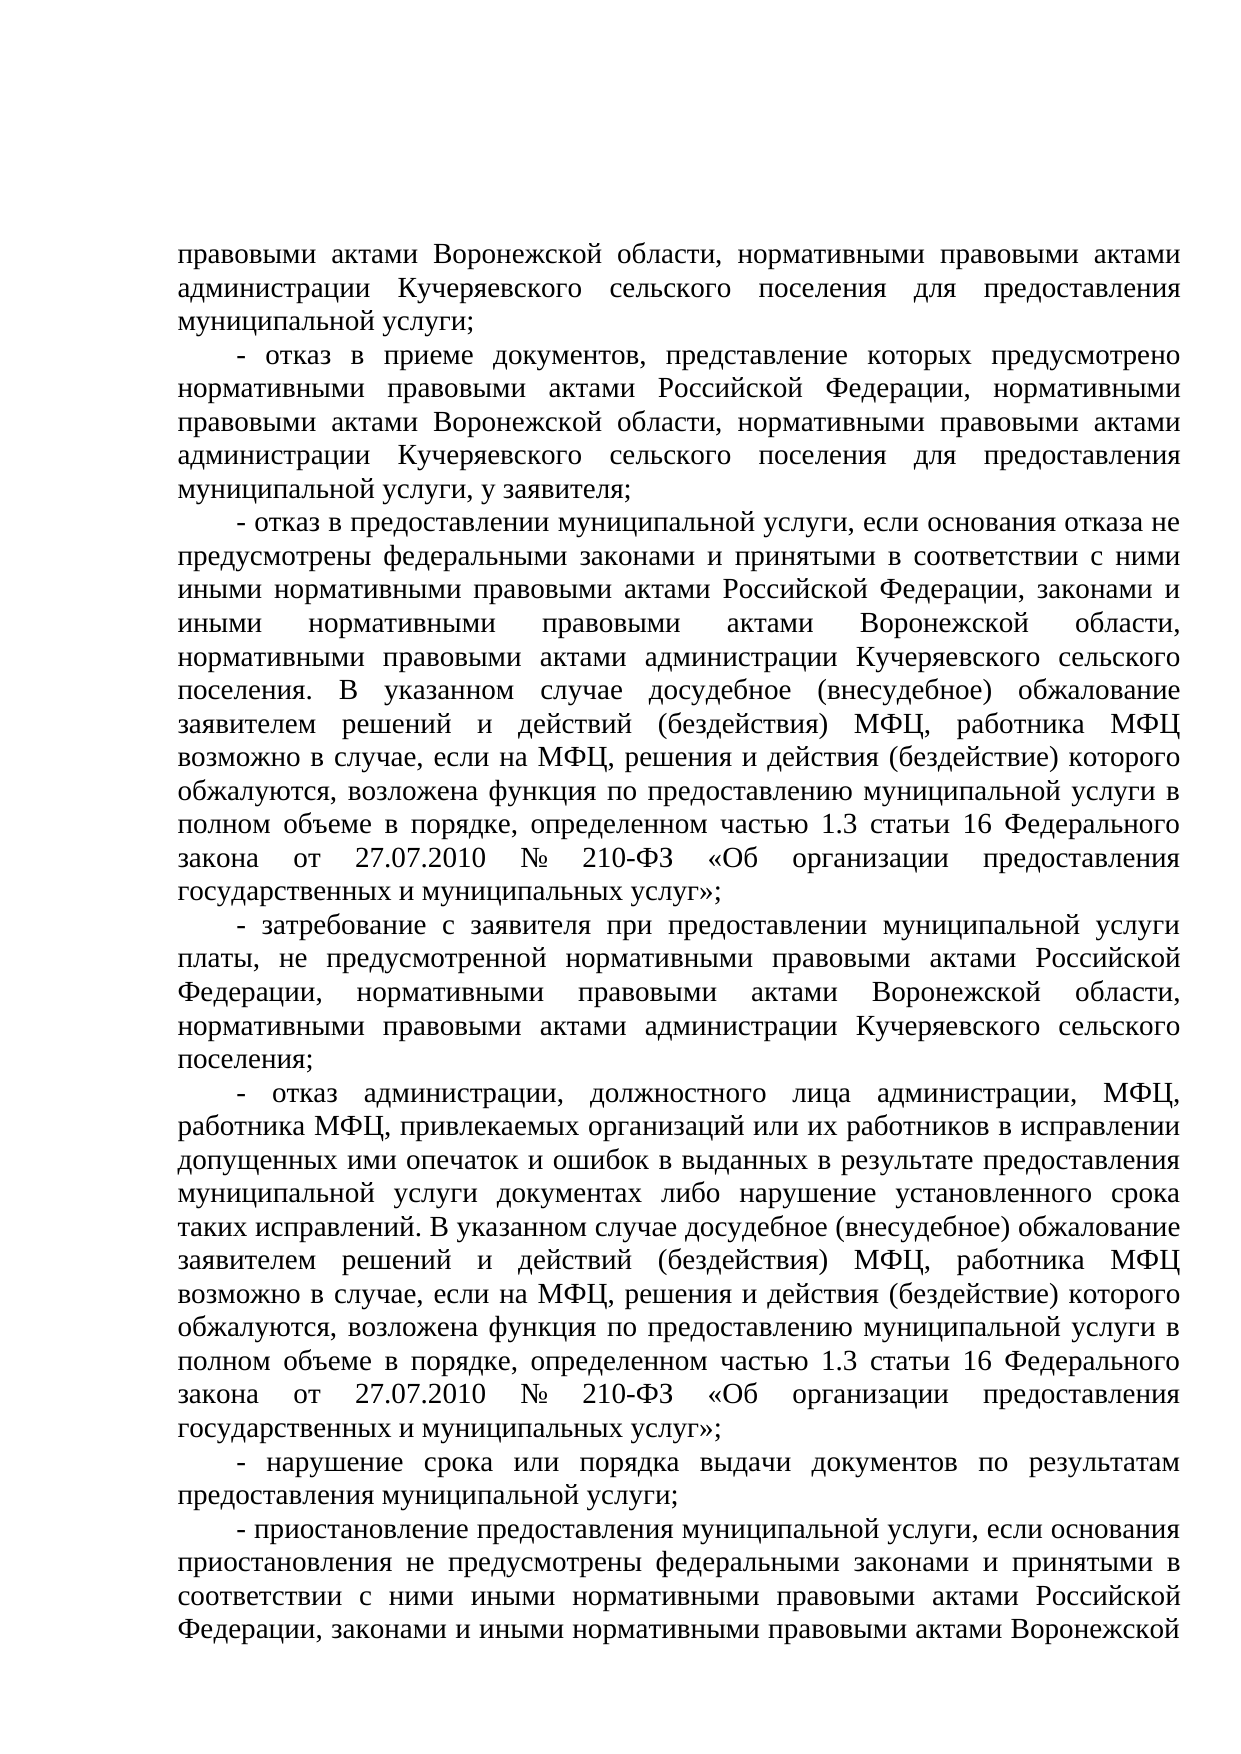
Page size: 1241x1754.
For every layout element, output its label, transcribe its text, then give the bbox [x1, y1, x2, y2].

text - отказ в предоставлении муниципальной услуги, если основания отказа не предусмотрены федеральными законами и принятыми в соответствии с ними иными нормативными правовыми актами Российской Федерации, законами и иными нормативными правовыми актами Воронежской области, нормативными правовыми актами администрации Кучеряевского сельского поселения. В указанном случае досудебное (внесудебное) обжалование заявителем решений и действий (бездействия) МФЦ, работника МФЦ возможно в случае, если на МФЦ, решения и действия (бездействие) которого обжалуются, возложена функция по предоставлению муниципальной услуги в полном объеме в порядке, определенном частью 1.3 статьи 16 Федерального закона от 27.07.2010 № 210-ФЗ «Об организации предоставления государственных и муниципальных услуг»; [177, 504, 1181, 907]
text - нарушение срока или порядка выдачи документов по результатам предоставления муниципальной услуги; [177, 1444, 1181, 1511]
text - отказ администрации, должностного лица администрации, МФЦ, работника МФЦ, привлекаемых организаций или их работников в исправлении допущенных ими опечаток и ошибок в выданных в результате предоставления муниципальной услуги документах либо нарушение установленного срока таких исправлений. В указанном случае досудебное (внесудебное) обжалование заявителем решений и действий (бездействия) МФЦ, работника МФЦ возможно в случае, если на МФЦ, решения и действия (бездействие) которого обжалуются, возложена функция по предоставлению муниципальной услуги в полном объеме в порядке, определенном частью 1.3 статьи 16 Федерального закона от 27.07.2010 № 210-ФЗ «Об организации предоставления государственных и муниципальных услуг»; [177, 1075, 1181, 1444]
text - затребование с заявителя при предоставлении муниципальной услуги платы, не предусмотренной нормативными правовыми актами Российской Федерации, нормативными правовыми актами Воронежской области, нормативными правовыми актами администрации Кучеряевского сельского поселения; [177, 907, 1181, 1075]
text - отказ в приеме документов, представление которых предусмотрено нормативными правовыми актами Российской Федерации, нормативными правовыми актами Воронежской области, нормативными правовыми актами администрации Кучеряевского сельского поселения для предоставления муниципальной услуги, у заявителя; [177, 337, 1181, 504]
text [177, 236, 1181, 337]
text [177, 1511, 1181, 1645]
